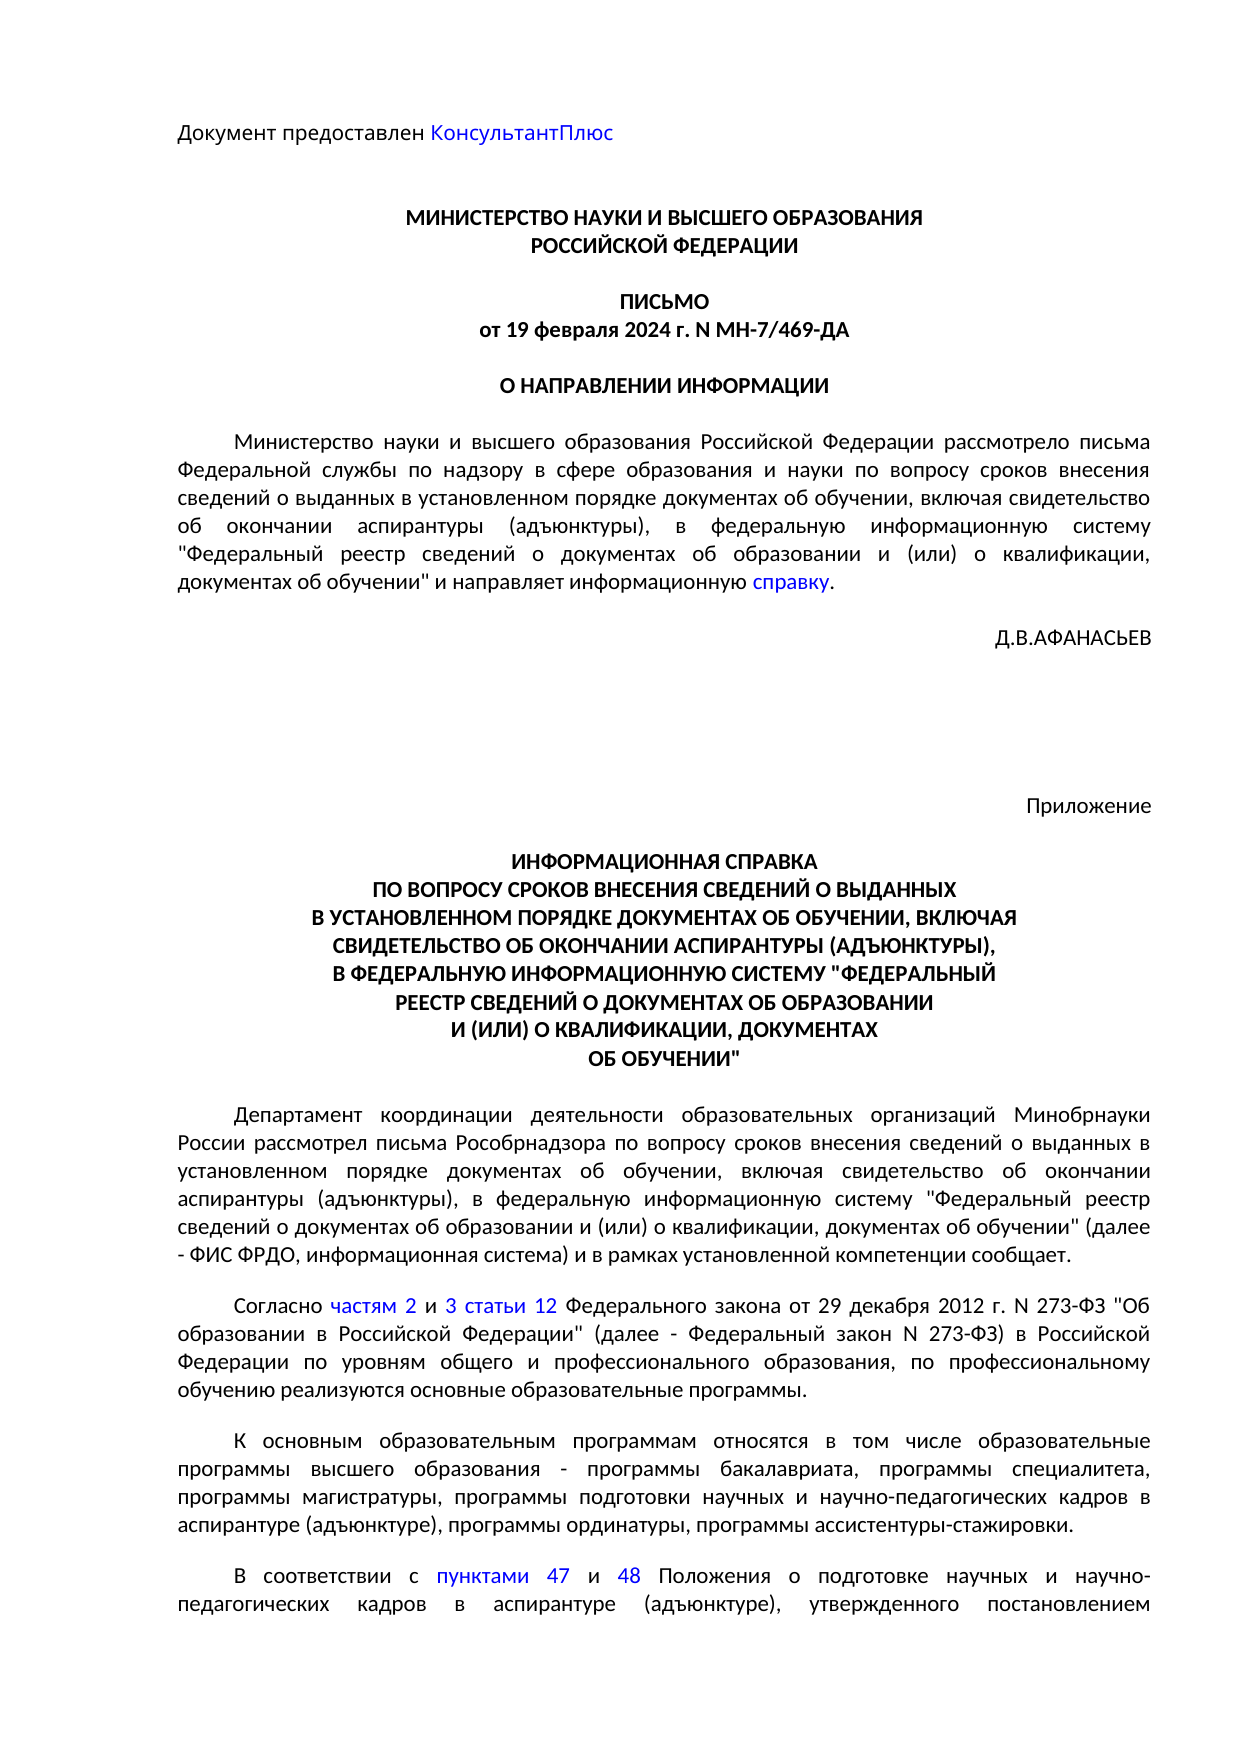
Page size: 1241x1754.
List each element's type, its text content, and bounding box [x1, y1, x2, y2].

text Согласно частям 2 и 3 статьи 12 Федерального закона от 29 декабря 2012 г. N 273-ФЗ "Об образовании в Российской Федерации" (далее - Федеральный закон N 273-ФЗ) в Российской Федерации по уровням общего и профессионального образования, по профессиональному обучению реализуются основные образовательные программы. [177, 1291, 1152, 1403]
title ОБ ОБУЧЕНИИ" [177, 1044, 1152, 1072]
title ПИСЬМО [177, 287, 1152, 315]
title от 19 февраля 2024 г. N МН-7/469-ДА [177, 315, 1152, 343]
title МИНИСТЕРСТВО НАУКИ И ВЫСШЕГО ОБРАЗОВАНИЯ [177, 203, 1152, 231]
title Документ предоставлен КонсультантПлюс [177, 118, 1152, 175]
title СВИДЕТЕЛЬСТВО ОБ ОКОНЧАНИИ АСПИРАНТУРЫ (АДЪЮНКТУРЫ), [177, 932, 1152, 959]
title ПО ВОПРОСУ СРОКОВ ВНЕСЕНИЯ СВЕДЕНИЙ О ВЫДАННЫХ [177, 876, 1152, 903]
title И (ИЛИ) О КВАЛИФИКАЦИИ, ДОКУМЕНТАХ [177, 1016, 1152, 1044]
text Министерство науки и высшего образования Российской Федерации рассмотрело письма Федеральной службы по надзору в сфере образования и науки по вопросу сроков внесения сведений о выданных в установленном порядке документах об обучении, включая свидетельство об окончании аспирантуры (адъюнктуры), в федеральную информационную систему "Федеральный реестр сведений о документах об образовании и (или) о квалификации, документах об обучении" и направляет информационную справку. [177, 427, 1152, 595]
text К основным образовательным программам относятся в том числе образовательные программы высшего образования - программы бакалавриата, программы специалитета, программы магистратуры, программы подготовки научных и научно-педагогических кадров в аспирантуре (адъюнктуре), программы ординатуры, программы ассистентуры-стажировки. [177, 1426, 1152, 1538]
text Д.В.АФАНАСЬЕВ [177, 623, 1152, 651]
title РЕЕСТР СВЕДЕНИЙ О ДОКУМЕНТАХ ОБ ОБРАЗОВАНИИ [177, 988, 1152, 1016]
title В ФЕДЕРАЛЬНУЮ ИНФОРМАЦИОННУЮ СИСТЕМУ "ФЕДЕРАЛЬНЫЙ [177, 959, 1152, 988]
title ИНФОРМАЦИОННАЯ СПРАВКА [177, 847, 1152, 876]
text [177, 1561, 1152, 1617]
text Приложение [177, 791, 1152, 819]
title В УСТАНОВЛЕННОМ ПОРЯДКЕ ДОКУМЕНТАХ ОБ ОБУЧЕНИИ, ВКЛЮЧАЯ [177, 903, 1152, 932]
text Департамент координации деятельности образовательных организаций Минобрнауки России рассмотрел письма Рособрнадзора по вопросу сроков внесения сведений о выданных в установленном порядке документах об обучении, включая свидетельство об окончании аспирантуры (адъюнктуры), в федеральную информационную систему "Федеральный реестр сведений о документах об образовании и (или) о квалификации, документах об обучении" (далее - ФИС ФРДО, информационная система) и в рамках установленной компетенции сообщает. [177, 1100, 1152, 1268]
title О НАПРАВЛЕНИИ ИНФОРМАЦИИ [177, 371, 1152, 399]
title РОССИЙСКОЙ ФЕДЕРАЦИИ [177, 231, 1152, 259]
